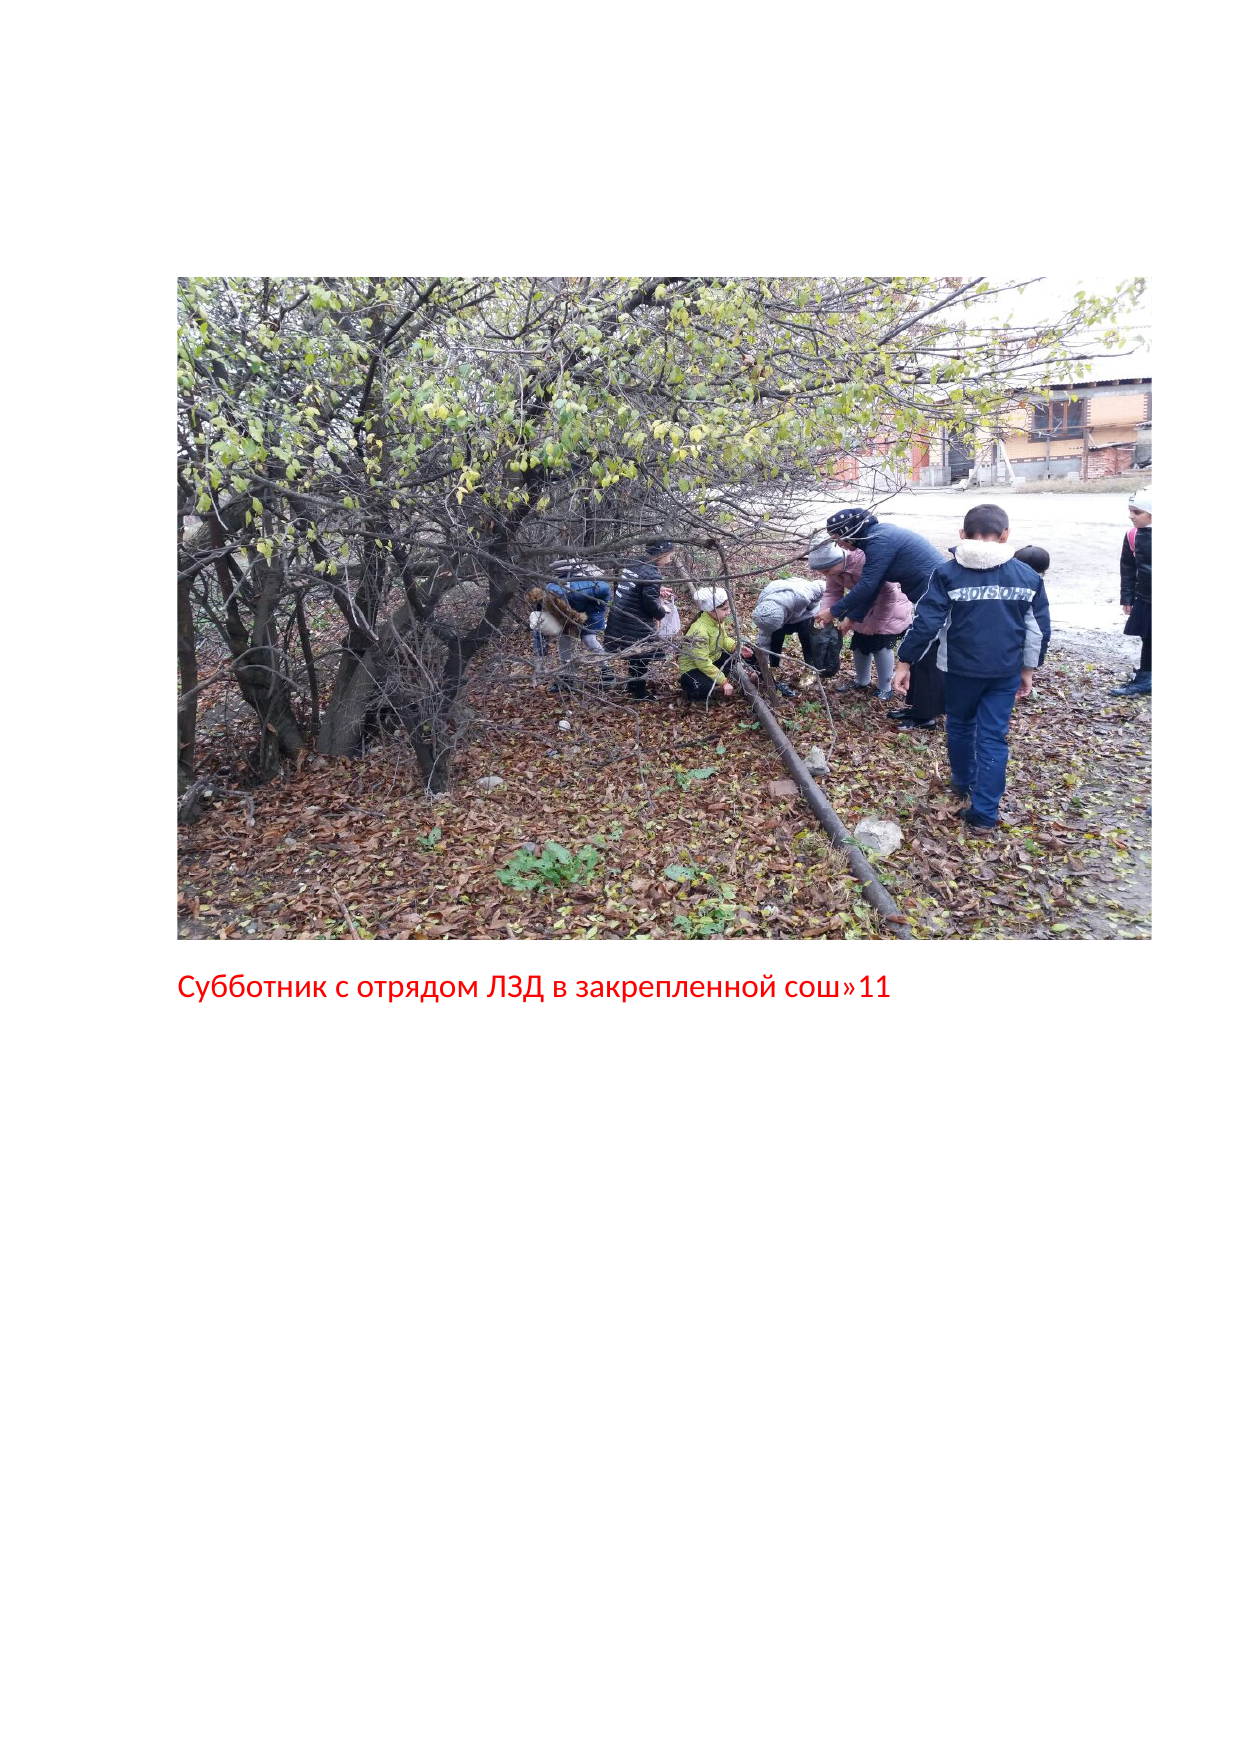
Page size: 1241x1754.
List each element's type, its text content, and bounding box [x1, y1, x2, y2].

picture [177, 277, 1152, 940]
text Субботник с отрядом ЛЗД в закрепленной сош»11 [177, 965, 1152, 1005]
